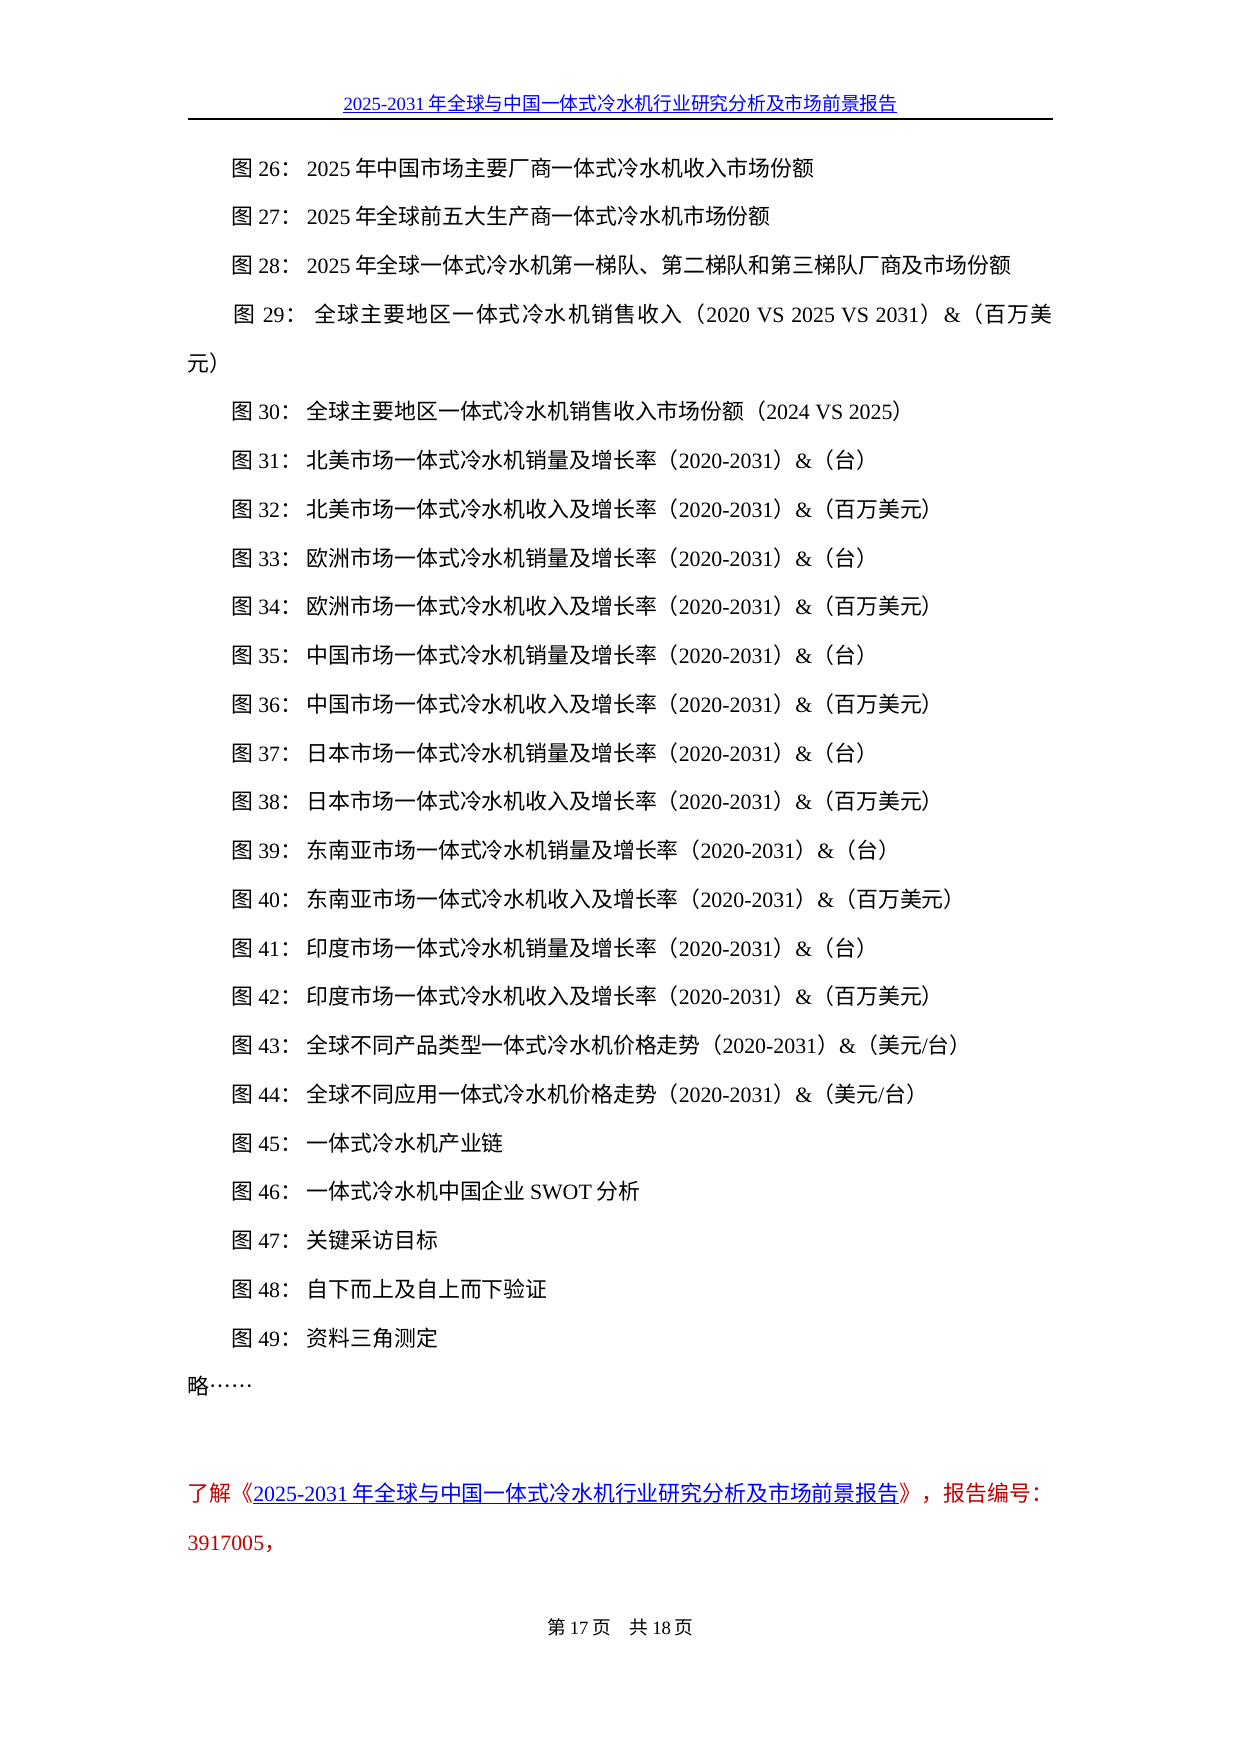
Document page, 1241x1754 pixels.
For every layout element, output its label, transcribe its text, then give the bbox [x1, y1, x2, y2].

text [187, 150, 1053, 1401]
text 了解《2025-2031年全球与中国一体式冷水机行业研究分析及市场前景报告》，报告编号：3917005， [187, 1475, 1053, 1557]
